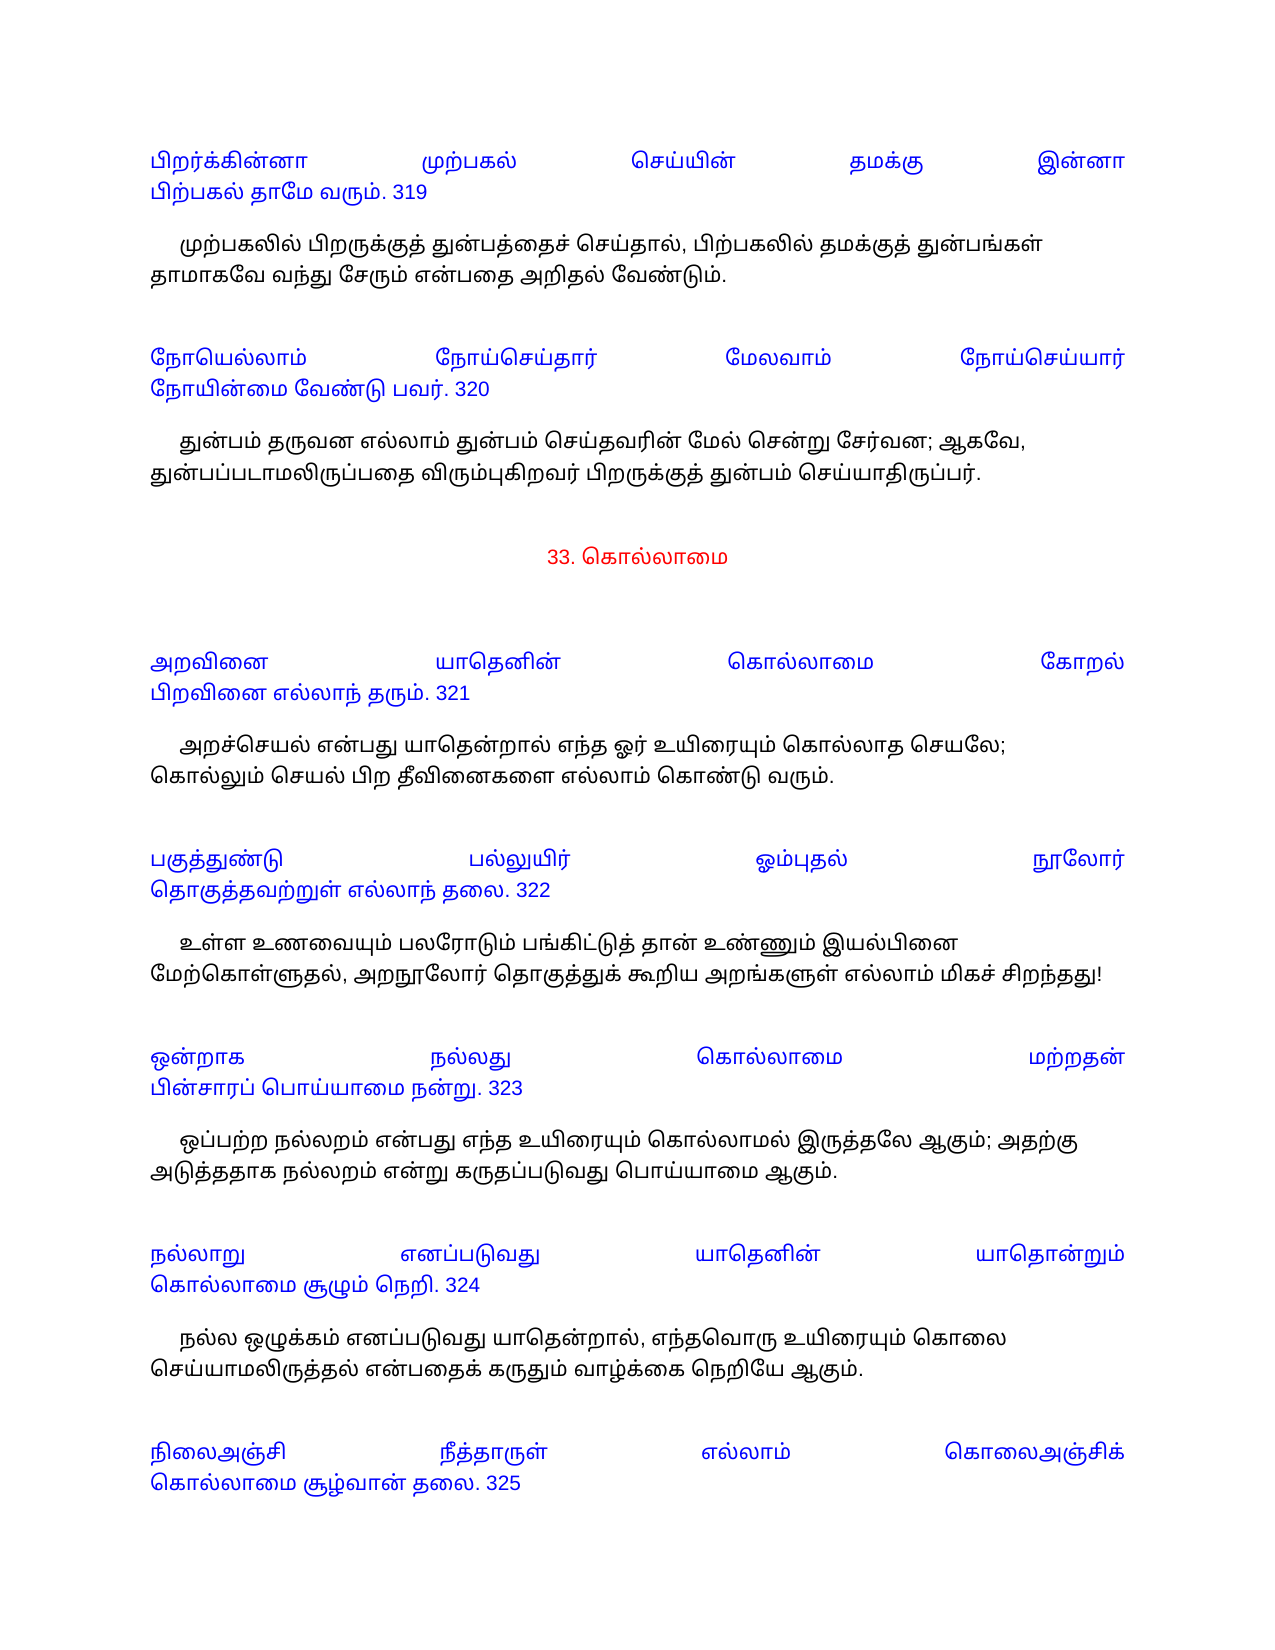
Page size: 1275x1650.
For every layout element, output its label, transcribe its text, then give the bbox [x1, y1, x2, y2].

text துன்பம் தருவன எல்லாம் துன்பம் செய்தவரின் மேல் சென்று சேர்வன; ஆகவே, துன்பப்படாமலிருப்பதை விரும்புகிறவர் பிறருக்குத் துன்பம் செய்யாதிருப்பர். [150, 429, 1125, 520]
text பிறர்க்கின்னா முற்பகல் செய்யின் தமக்கு இன்னா பிற்பகல் தாமே வரும். 319 [150, 150, 1125, 207]
text 33. கொல்லாமை [150, 545, 1125, 572]
text நோயெல்லாம் நோய்செய்தார் மேலவாம் நோய்செய்யார் நோயின்மை வேண்டு பவர். 320 [150, 347, 1125, 404]
text பகுத்துண்டு பல்லுயிர் ஓம்புதல் நூலோர் தொகுத்தவற்றுள் எல்லாந் தலை. 322 [150, 848, 1125, 906]
text அறச்செயல் என்பது யாதென்றால் எந்த ஓர் உயிரையும் கொல்லாத செயலே; கொல்லும் செயல் பிற தீவினைகளை எல்லாம் கொண்டு வரும். [150, 733, 1125, 823]
text அறவினை யாதெனின் கொல்லாமை கோறல் பிறவினை எல்லாந் தரும். 321 [150, 651, 1125, 708]
text உள்ள உணவையும் பலரோடும் பங்கிட்டுத் தான் உண்ணும் இயல்பினை மேற்கொள்ளுதல், அறநூலோர் தொகுத்துக் கூறிய அறங்களுள் எல்லாம் மிகச் சிறந்தது! [150, 930, 1125, 1021]
text ஒன்றாக நல்லது கொல்லாமை மற்றதன் பின்சாரப் பொய்யாமை நன்று. 323 [150, 1046, 1125, 1103]
text முற்பகலில் பிறருக்குத் துன்பத்தைச் செய்தால், பிற்பகலில் தமக்குத் துன்பங்கள் தாமாகவே வந்து சேரும் என்பதை அறிதல் வேண்டும். [150, 232, 1125, 322]
text நல்ல ஒழுக்கம் எனப்படுவது யாதென்றால், எந்தவொரு உயிரையும் கொலை செய்யாமலிருத்தல் என்பதைக் கருதும் வாழ்க்கை நெறியே ஆகும். [150, 1325, 1125, 1416]
text ஒப்பற்ற நல்லறம் என்பது எந்த உயிரையும் கொல்லாமல் இருத்தலே ஆகும்; அதற்கு அடுத்ததாக நல்லறம் என்று கருதப்படுவது பொய்யாமை ஆகும். [150, 1128, 1125, 1218]
text நிலைஅஞ்சி நீத்தாருள் எல்லாம் கொலைஅஞ்சிக் கொல்லாமை சூழ்வான் தலை. 325 [150, 1441, 1125, 1498]
text நல்லாறு எனப்படுவது யாதெனின் யாதொன்றும் கொல்லாமை சூழும் நெறி. 324 [150, 1243, 1125, 1301]
